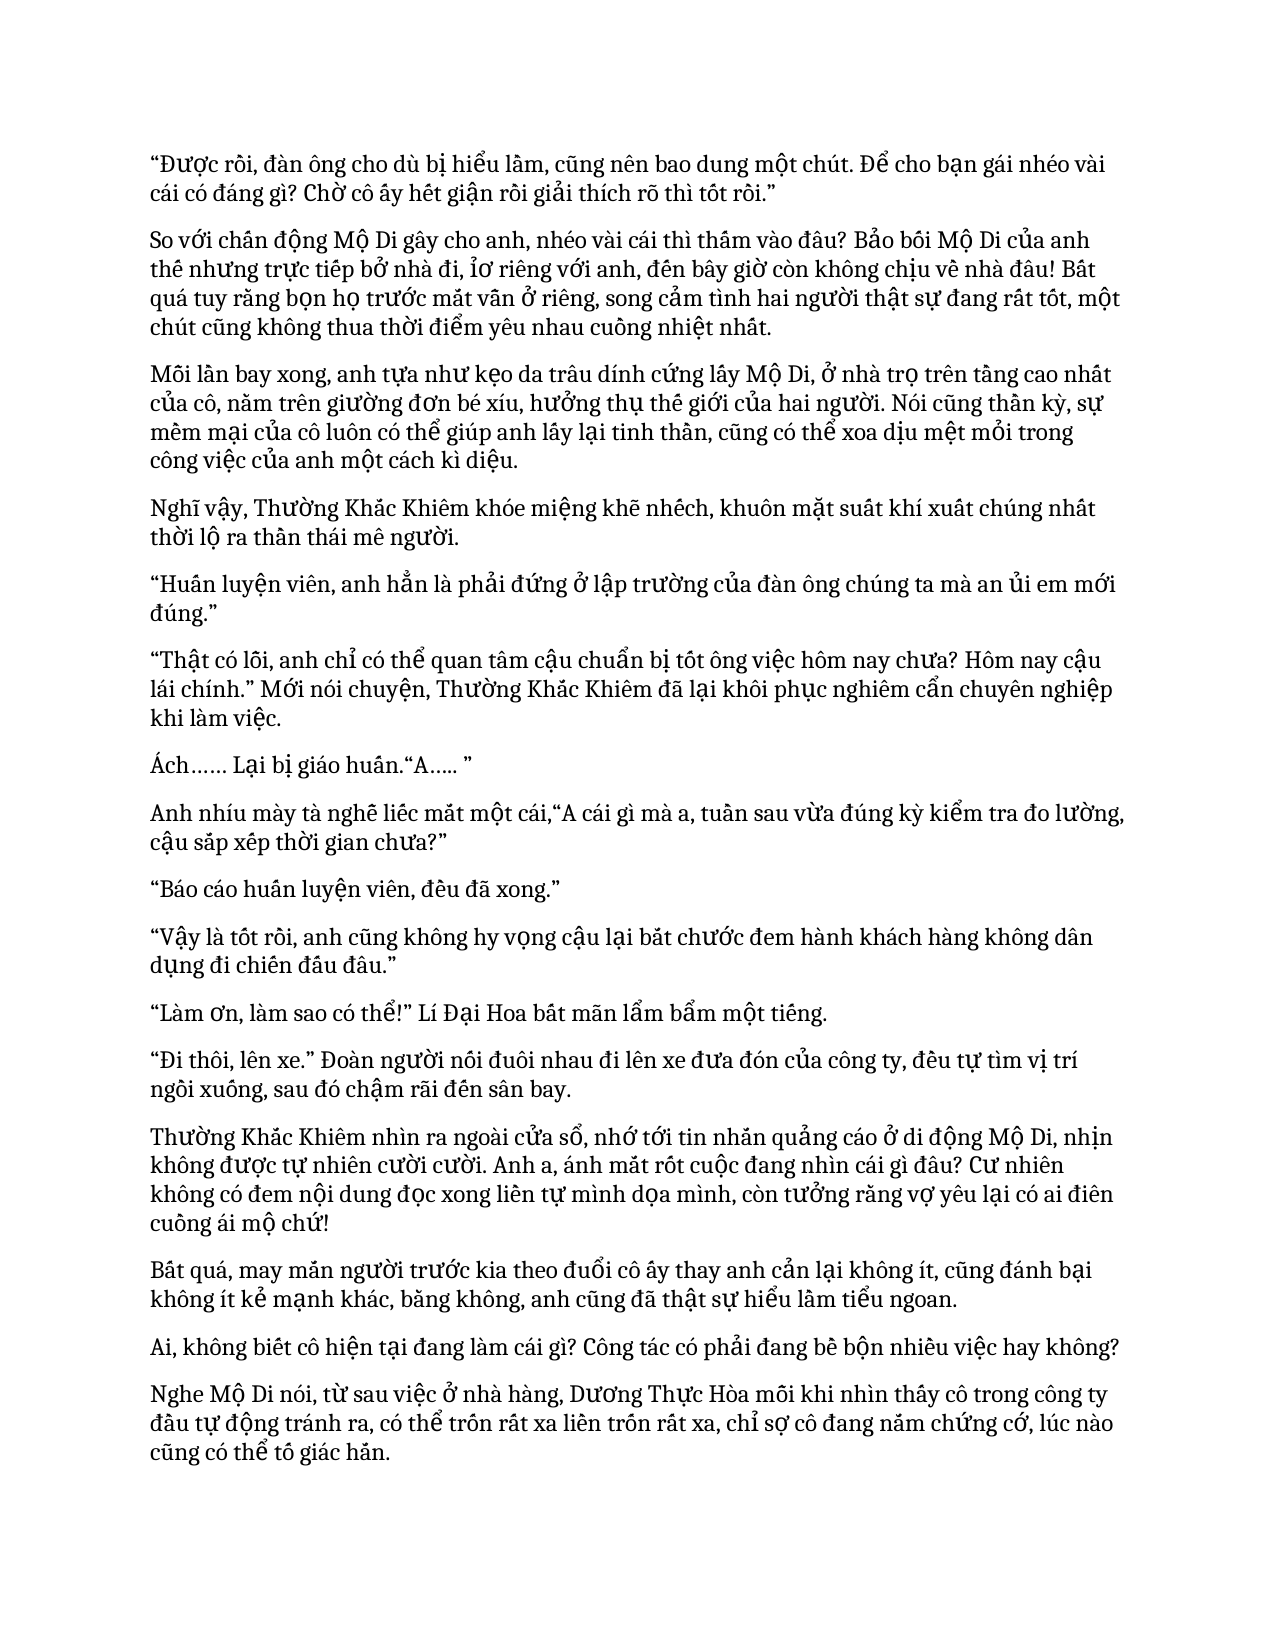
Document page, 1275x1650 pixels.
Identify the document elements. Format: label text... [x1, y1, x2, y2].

text “Đi thôi, lên xe.” Đoàn người nối đuôi nhau đi lên xe đưa đón của công ty, đều tự tìm vị trí ngồi xuống, sau đó chậm rãi đến sân bay. [150, 1046, 1125, 1104]
text “Vậy là tốt rồi, anh cũng không hy vọng cậu lại bắt chước đem hành khách hàng không dân dụng đi chiến đấu đâu.” [150, 922, 1125, 980]
text Anh nhíu mày tà nghễ liếc mắt một cái,“A cái gì mà a, tuần sau vừa đúng kỳ kiểm tra đo lường, cậu sắp xếp thời gian chưa?” [150, 799, 1125, 856]
text Ách…… Lại bị giáo huấn.“A….. ” [150, 751, 1125, 780]
text Bất quá, may mắn người trước kia theo đuổi cô ấy thay anh cản lại không ít, cũng đánh bại không ít kẻ mạnh khác, bằng không, anh cũng đã thật sự hiểu lầm tiểu ngoan. [150, 1256, 1125, 1314]
text “Huấn luyện viên, anh hẳn là phải đứng ở lập trường của đàn ông chúng ta mà an ủi em mới đúng.” [150, 570, 1125, 627]
text “Thật có lỗi, anh chỉ có thể quan tâm cậu chuẩn bị tốt ông việc hôm nay chưa? Hôm nay cậu lái chính.” Mới nói chuyện, Thường Khắc Khiêm đã lại khôi phục nghiêm cẩn chuyên nghiệp khi làm việc. [150, 646, 1125, 732]
text Thường Khắc Khiêm nhìn ra ngoài cửa sổ, nhớ tới tin nhắn quảng cáo ở di động Mộ Di, nhịn không được tự nhiên cười cười. Anh a, ánh mắt rốt cuộc đang nhìn cái gì đâu? Cư nhiên không có đem nội dung đọc xong liền tự mình dọa mình, còn tưởng rằng vợ yêu lại có ai điên cuồng ái mộ chứ! [150, 1122, 1125, 1237]
text “Báo cáo huấn luyện viên, đều đã xong.” [150, 875, 1125, 904]
text Mỗi lần bay xong, anh tựa như kẹo da trâu dính cứng lấy Mộ Di, ở nhà trọ trên tầng cao nhất của cô, nằm trên giường đơn bé xíu, hưởng thụ thế giới của hai người. Nói cũng thần kỳ, sự mềm mại của cô luôn có thể giúp anh lấy lại tinh thần, cũng có thể xoa dịu mệt mỏi trong công việc của anh một cách kì diệu. [150, 360, 1125, 475]
text Ai, không biết cô hiện tại đang làm cái gì? Công tác có phải đang bề bộn nhiều việc hay không? [150, 1332, 1125, 1361]
text “Làm ơn, làm sao có thể!” Lí Đại Hoa bất mãn lẩm bẩm một tiếng. [150, 999, 1125, 1027]
text “Được rồi, đàn ông cho dù bị hiểu lầm, cũng nên bao dung một chút. Để cho bạn gái nhéo vài cái có đáng gì? Chờ cô ấy hết giận rồi giải thích rõ thì tốt rồi.” [150, 150, 1125, 207]
text Nghĩ vậy, Thường Khắc Khiêm khóe miệng khẽ nhếch, khuôn mặt suất khí xuất chúng nhất thời lộ ra thần thái mê người. [150, 494, 1125, 551]
text Nghe Mộ Di nói, từ sau việc ở nhà hàng, Dương Thực Hòa mỗi khi nhìn thấy cô trong công ty đầu tự động tránh ra, có thể trốn rất xa liền trốn rất xa, chỉ sợ cô đang nắm chứng cớ, lúc nào cũng có thể tố giác hắn. [150, 1380, 1125, 1466]
text So với chấn động Mộ Di gây cho anh, nhéo vài cái thì thấm vào đâu? Bảo bối Mộ Di của anh thế nhưng trực tiếp bở nhà đi, ỉơ riêng với anh, đến bây giờ còn không chịu về nhà đâu! Bất quá tuy rằng bọn họ trước mắt vẫn ở riêng, song cảm tình hai người thật sự đang rất tốt, một chút cũng không thua thời điểm yêu nhau cuồng nhiệt nhất. [150, 226, 1125, 341]
